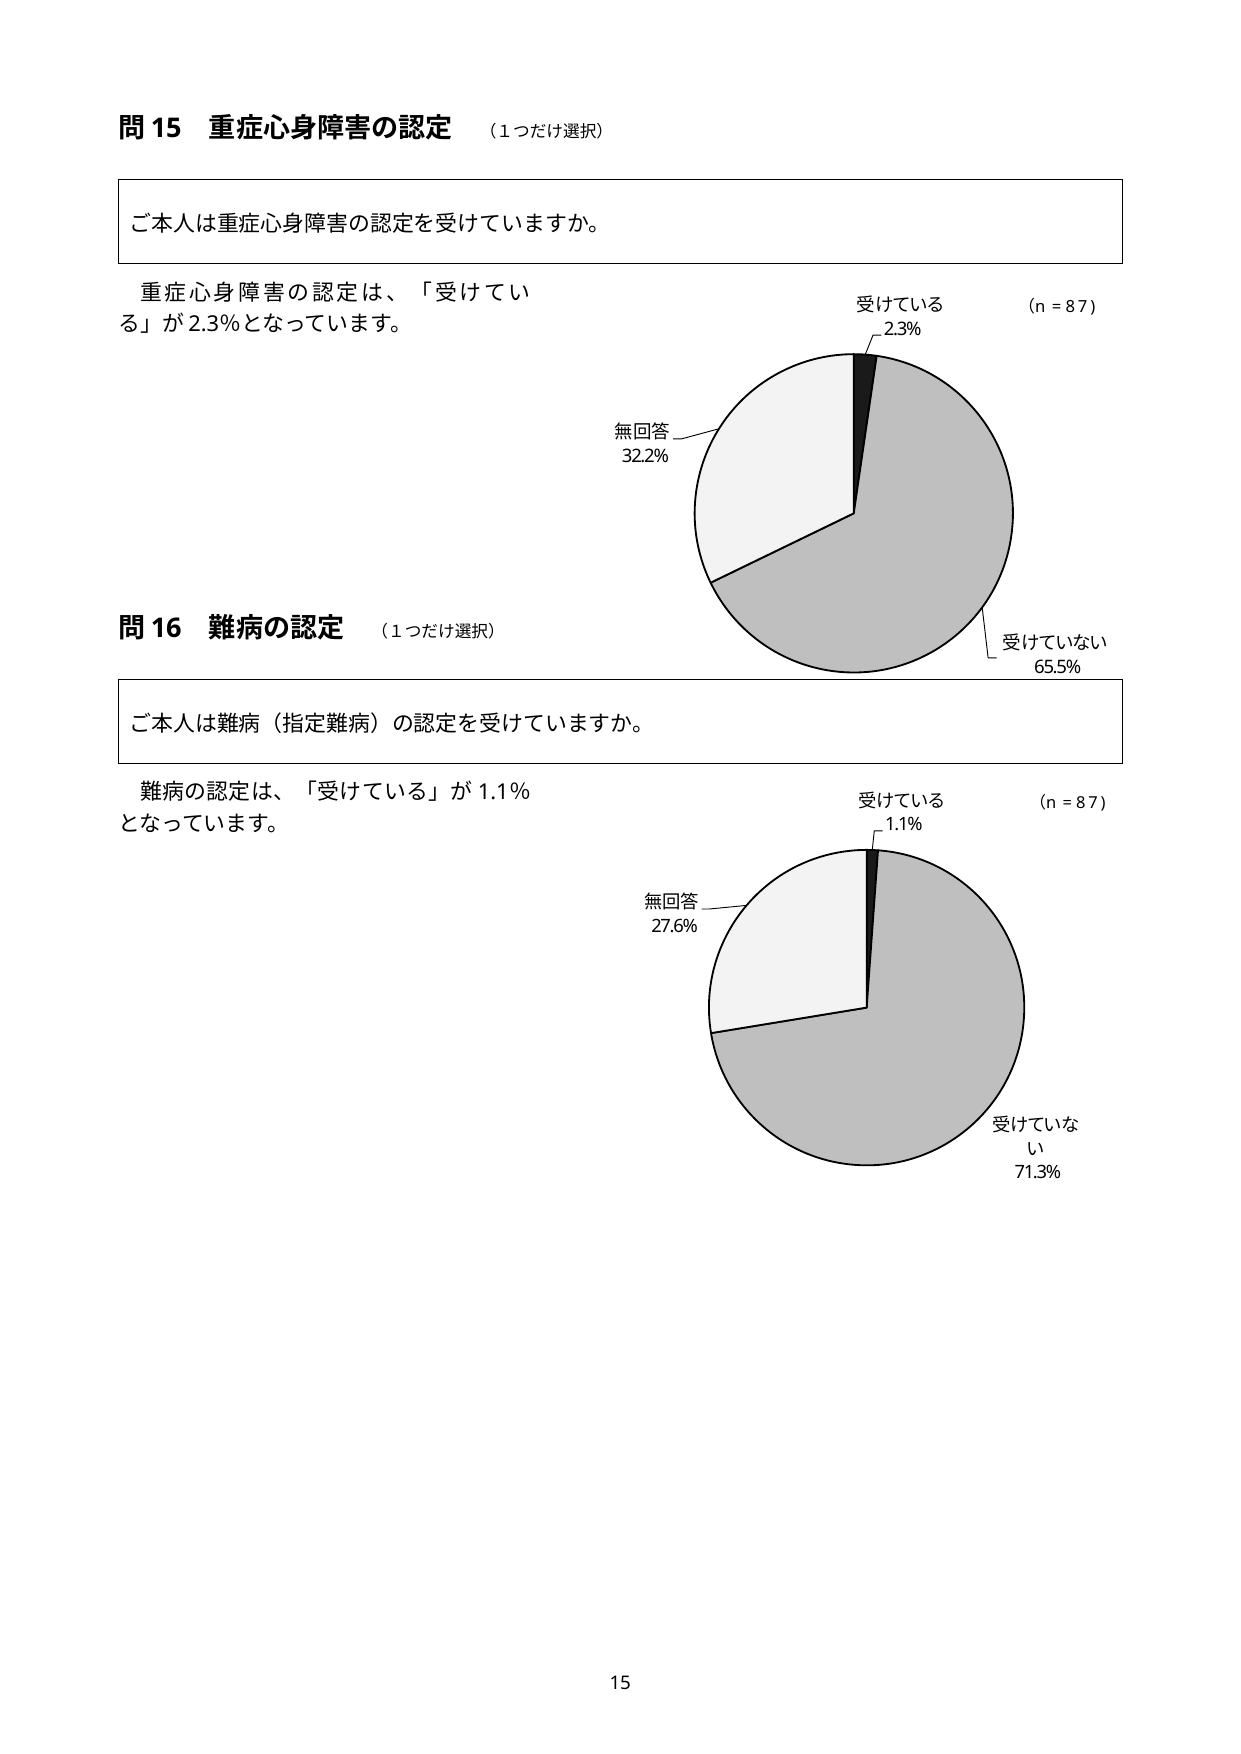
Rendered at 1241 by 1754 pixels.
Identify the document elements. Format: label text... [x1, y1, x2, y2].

table_header ご本人は難病（指定難病）の認定を受けていますか。 [119, 680, 1122, 763]
text 難病の認定は、「受けている」が1.1％となっています。 [118, 774, 531, 838]
table_header ご本人は重症心身障害の認定を受けていますか。 [119, 180, 1122, 263]
text 重症心身障害の認定は、「受けている」が2.3％となっています。 [118, 274, 531, 338]
text 問16 難病の認定 （１つだけ選択） [118, 606, 1122, 645]
text 問15 重症心身障害の認定 （１つだけ選択） [118, 106, 1122, 146]
